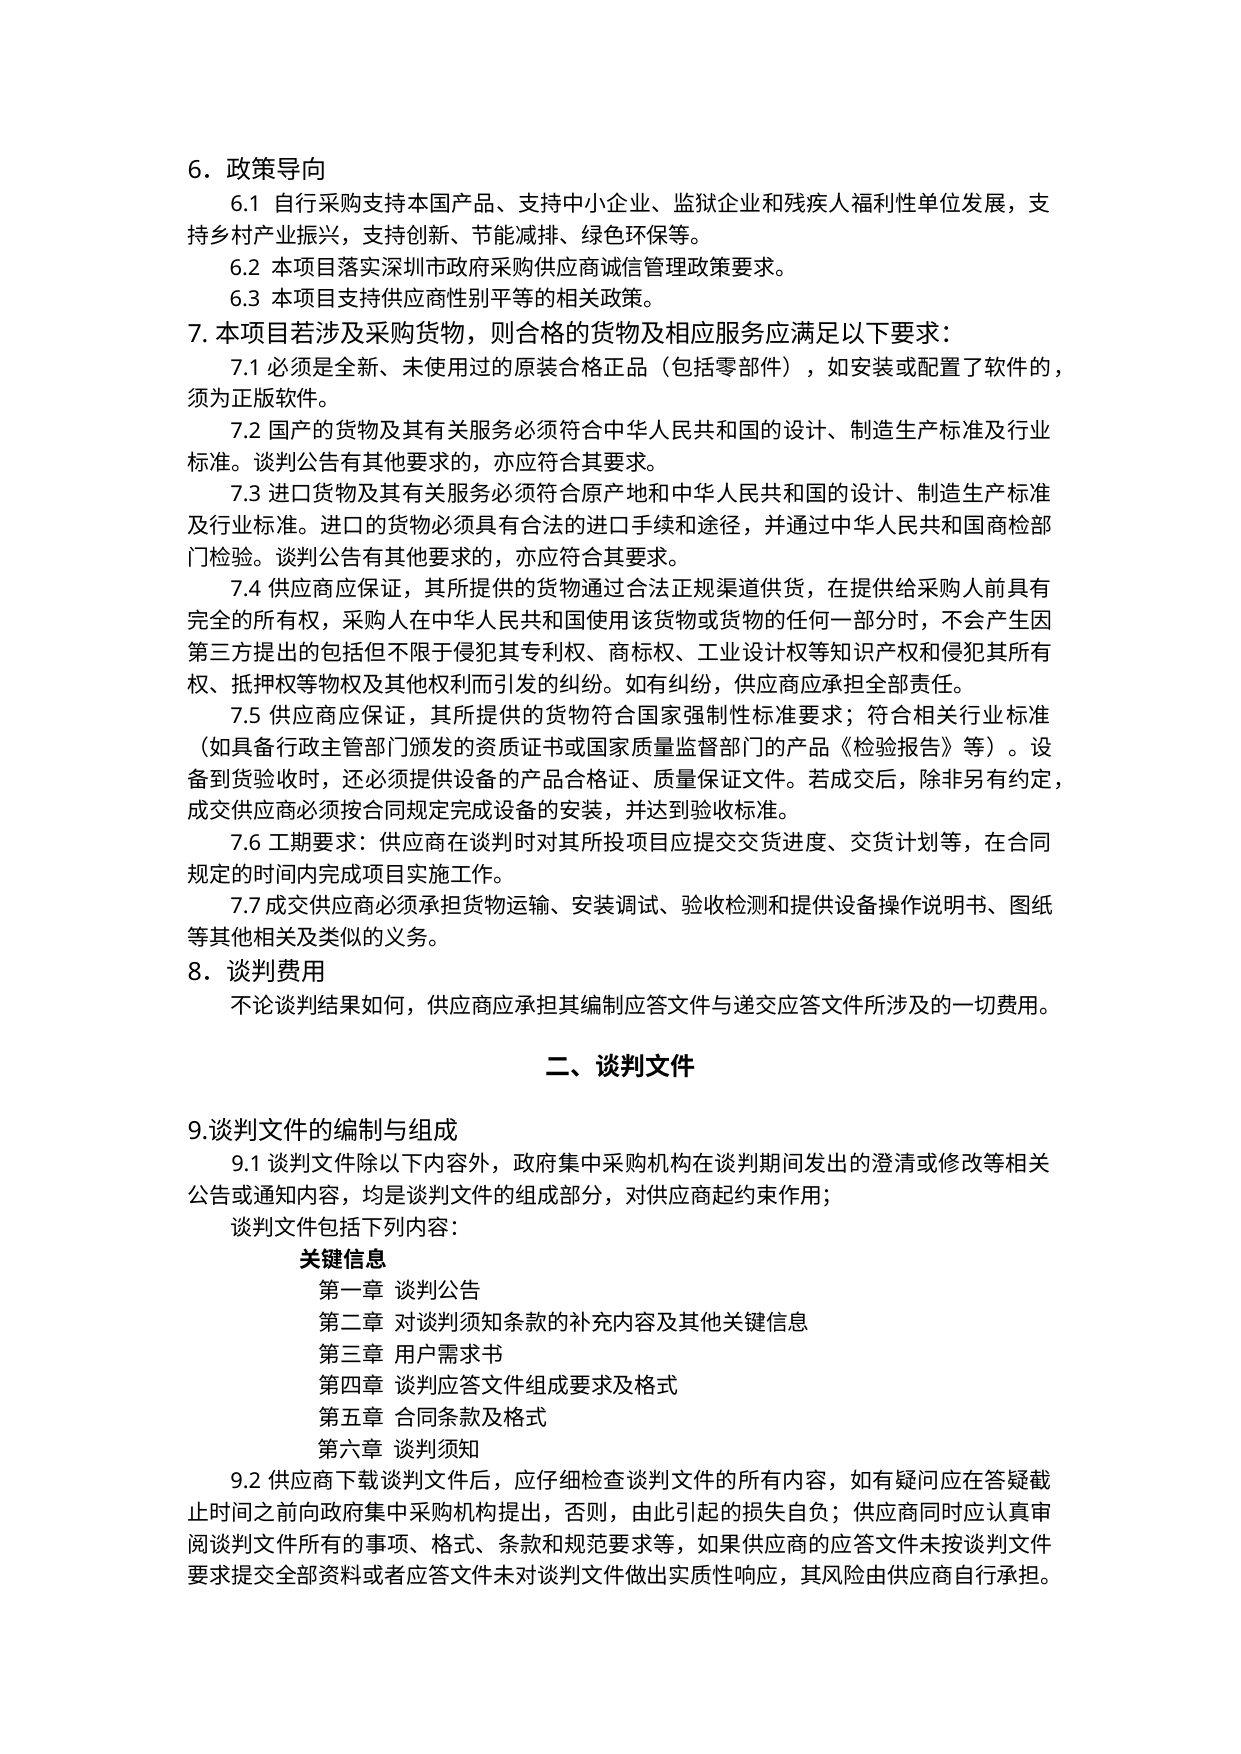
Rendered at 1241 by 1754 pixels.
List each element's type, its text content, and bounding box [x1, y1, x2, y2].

text 6．政策导向 [187, 150, 1053, 186]
text 第一章 谈判公告 [187, 1273, 1053, 1305]
text 谈判文件包括下列内容： [187, 1210, 1053, 1242]
text 7.7成交供应商必须承担货物运输、安装调试、验收检测和提供设备操作说明书、图纸等其他相关及类似的义务。 [187, 888, 1053, 952]
text 7.4 供应商应保证，其所提供的货物通过合法正规渠道供货，在提供给采购人前具有完全的所有权，采购人在中华人民共和国使用该货物或货物的任何一部分时，不会产生因第三方提出的包括但不限于侵犯其专利权、商标权、工业设计权等知识产权和侵犯其所有权、抵押权等物权及其他权利而引发的纠纷。如有纠纷，供应商应承担全部责任。 [187, 571, 1053, 698]
text 第六章 谈判须知 [253, 1432, 1053, 1463]
text 7.5 供应商应保证，其所提供的货物符合国家强制性标准要求；符合相关行业标准（如具备行政主管部门颁发的资质证书或国家质量监督部门的产品《检验报告》等）。设备到货验收时，还必须提供设备的产品合格证、质量保证文件。若成交后，除非另有约定，成交供应商必须按合同规定完成设备的安装，并达到验收标准。 [187, 698, 1053, 825]
text 6.1 自行采购支持本国产品、支持中小企业、监狱企业和残疾人福利性单位发展，支持乡村产业振兴，支持创新、节能减排、绿色环保等。 [187, 186, 1053, 250]
text 8．谈判费用 [187, 952, 1053, 988]
text 第五章 合同条款及格式 [187, 1400, 1053, 1432]
text 9.谈判文件的编制与组成 [187, 1110, 1053, 1146]
text 不论谈判结果如何，供应商应承担其编制应答文件与递交应答文件所涉及的一切费用。 [187, 988, 1053, 1020]
text 第三章 用户需求书 [187, 1337, 1053, 1368]
text 第二章 对谈判须知条款的补充内容及其他关键信息 [187, 1305, 1053, 1337]
text 7.6 工期要求：供应商在谈判时对其所投项目应提交交货进度、交货计划等，在合同规定的时间内完成项目实施工作。 [187, 825, 1053, 888]
text 7. 本项目若涉及采购货物，则合格的货物及相应服务应满足以下要求： [187, 313, 1053, 349]
text 关键信息 [299, 1242, 1053, 1273]
text 9.2 供应商下载谈判文件后，应仔细检查谈判文件的所有内容，如有疑问应在答疑截止时间之前向政府集中采购机构提出，否则，由此引起的损失自负；供应商同时应认真审阅谈判文件所有的事项、格式、条款和规范要求等，如果供应商的应答文件未按谈判文件要求提交全部资料或者应答文件未对谈判文件做出实质性响应，其风险由供应商自行承担。 [187, 1463, 1053, 1590]
text 第四章 谈判应答文件组成要求及格式 [187, 1368, 1053, 1400]
text 6.3 本项目支持供应商性别平等的相关政策。 [187, 281, 1053, 313]
text 7.2 国产的货物及其有关服务必须符合中华人民共和国的设计、制造生产标准及行业标准。谈判公告有其他要求的，亦应符合其要求。 [187, 413, 1053, 476]
subtitle 二、谈判文件 [187, 1047, 1053, 1083]
text 6.2 本项目落实深圳市政府采购供应商诚信管理政策要求。 [187, 250, 1053, 281]
text 7.3 进口货物及其有关服务必须符合原产地和中华人民共和国的设计、制造生产标准及行业标准。进口的货物必须具有合法的进口手续和途径，并通过中华人民共和国商检部门检验。谈判公告有其他要求的，亦应符合其要求。 [187, 476, 1053, 571]
text 9.1谈判文件除以下内容外，政府集中采购机构在谈判期间发出的澄清或修改等相关公告或通知内容，均是谈判文件的组成部分，对供应商起约束作用； [187, 1146, 1053, 1210]
text 7.1 必须是全新、未使用过的原装合格正品（包括零部件），如安装或配置了软件的，须为正版软件。 [187, 349, 1053, 413]
